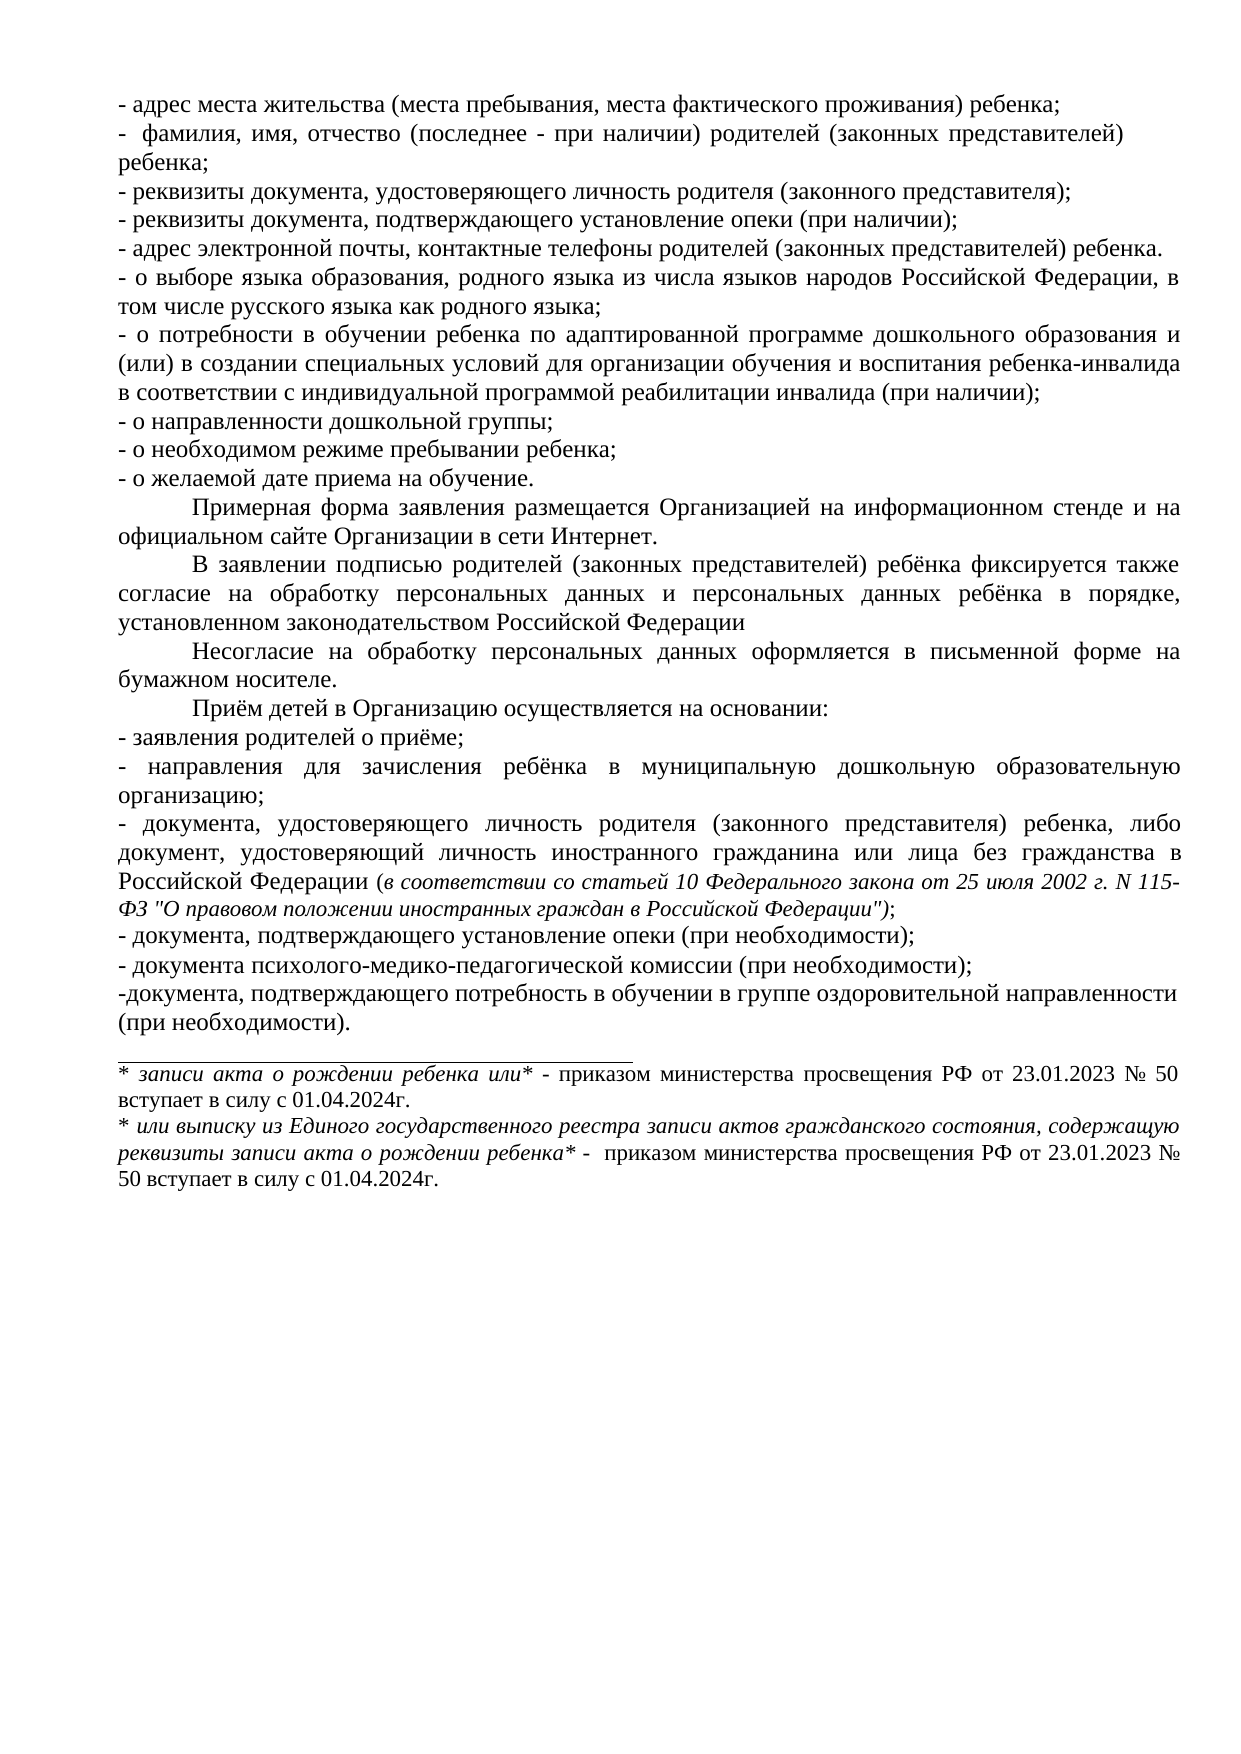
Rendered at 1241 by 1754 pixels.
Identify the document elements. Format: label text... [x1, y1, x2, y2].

list документа, подтверждающего установление опеки (при необходимости); [118, 921, 1226, 950]
text В заявлении подписью родителей (законных представителей) ребёнка фиксируется также согласие на обработку персональных данных и персональных данных ребёнка в порядке, установленном законодательством Российской Федерации [118, 549, 1181, 636]
text Приём детей в Организацию осуществляется на основании: [192, 693, 1226, 722]
list направления для зачисления ребёнка в муниципальную дошкольную образовательную организацию; [118, 751, 1181, 808]
list о желаемой дате приема на обучение. [118, 463, 1226, 492]
list о потребности в обучении ребенка по адаптированной программе дошкольного образования и (или) в создании специальных условий для организации обучения и воспитания ребенка-инвалида в соответствии с индивидуальной программой реабилитации инвалида (при наличии); [118, 319, 1181, 406]
list реквизиты документа, подтверждающего установление опеки (при наличии); [118, 204, 1226, 233]
text Несогласие на обработку персональных данных оформляется в письменной форме на бумажном носителе. [118, 636, 1181, 693]
list документа психолого-медико-педагогической комиссии (при необходимости); [118, 950, 1226, 978]
list о направленности дошкольной группы; [118, 406, 1226, 434]
list фамилия, имя, отчество (последнее - при наличии) родителей (законных представителей) ребенка; [118, 118, 1181, 176]
list документа, удостоверяющего личность родителя (законного представителя) ребенка, либо документ, удостоверяющий личность иностранного гражданина или лица без гражданства в Российской Федерации (в соответствии со статьей 10 Федерального закона от 25 июля 2002 г. N 115- ФЗ "О правовом положении иностранных граждан в Российской Федерации"); [118, 808, 1182, 921]
text вступает в силу с 01.04.2024г. [118, 1086, 1226, 1112]
text Примерная форма заявления размещается Организацией на информационном стенде и на официальном сайте Организации в сети Интернет. [118, 492, 1182, 549]
list о выборе языка образования, родного языка из числа языков народов Российской Федерации, в том числе русского языка как родного языка; [118, 262, 1181, 319]
list реквизиты документа, удостоверяющего личность родителя (законного представителя); [118, 176, 1226, 204]
list заявления родителей о приёме; [118, 722, 1226, 751]
list о необходимом режиме пребывании ребенка; [118, 434, 1226, 463]
list адрес места жительства (места пребывания, места фактического проживания) ребенка; [118, 89, 1226, 118]
list адрес электронной почты, контактные телефоны родителей (законных представителей) ребенка. [118, 233, 1226, 262]
list записи акта о рождении ребенка или* - приказом министерства просвещения РФ от 23.01.2023 № 50 [118, 1057, 1226, 1086]
text -документа, подтверждающего потребность в обучении в группе оздоровительной направленности (при необходимости). [118, 978, 1208, 1036]
list или выписку из Единого государственного реестра записи актов гражданского состояния, содержащую реквизиты записи акта о рождении ребенка* - приказом министерства просвещения РФ от 23.01.2023 № 50 вступает в силу с 01.04.2024г. [118, 1112, 1181, 1191]
